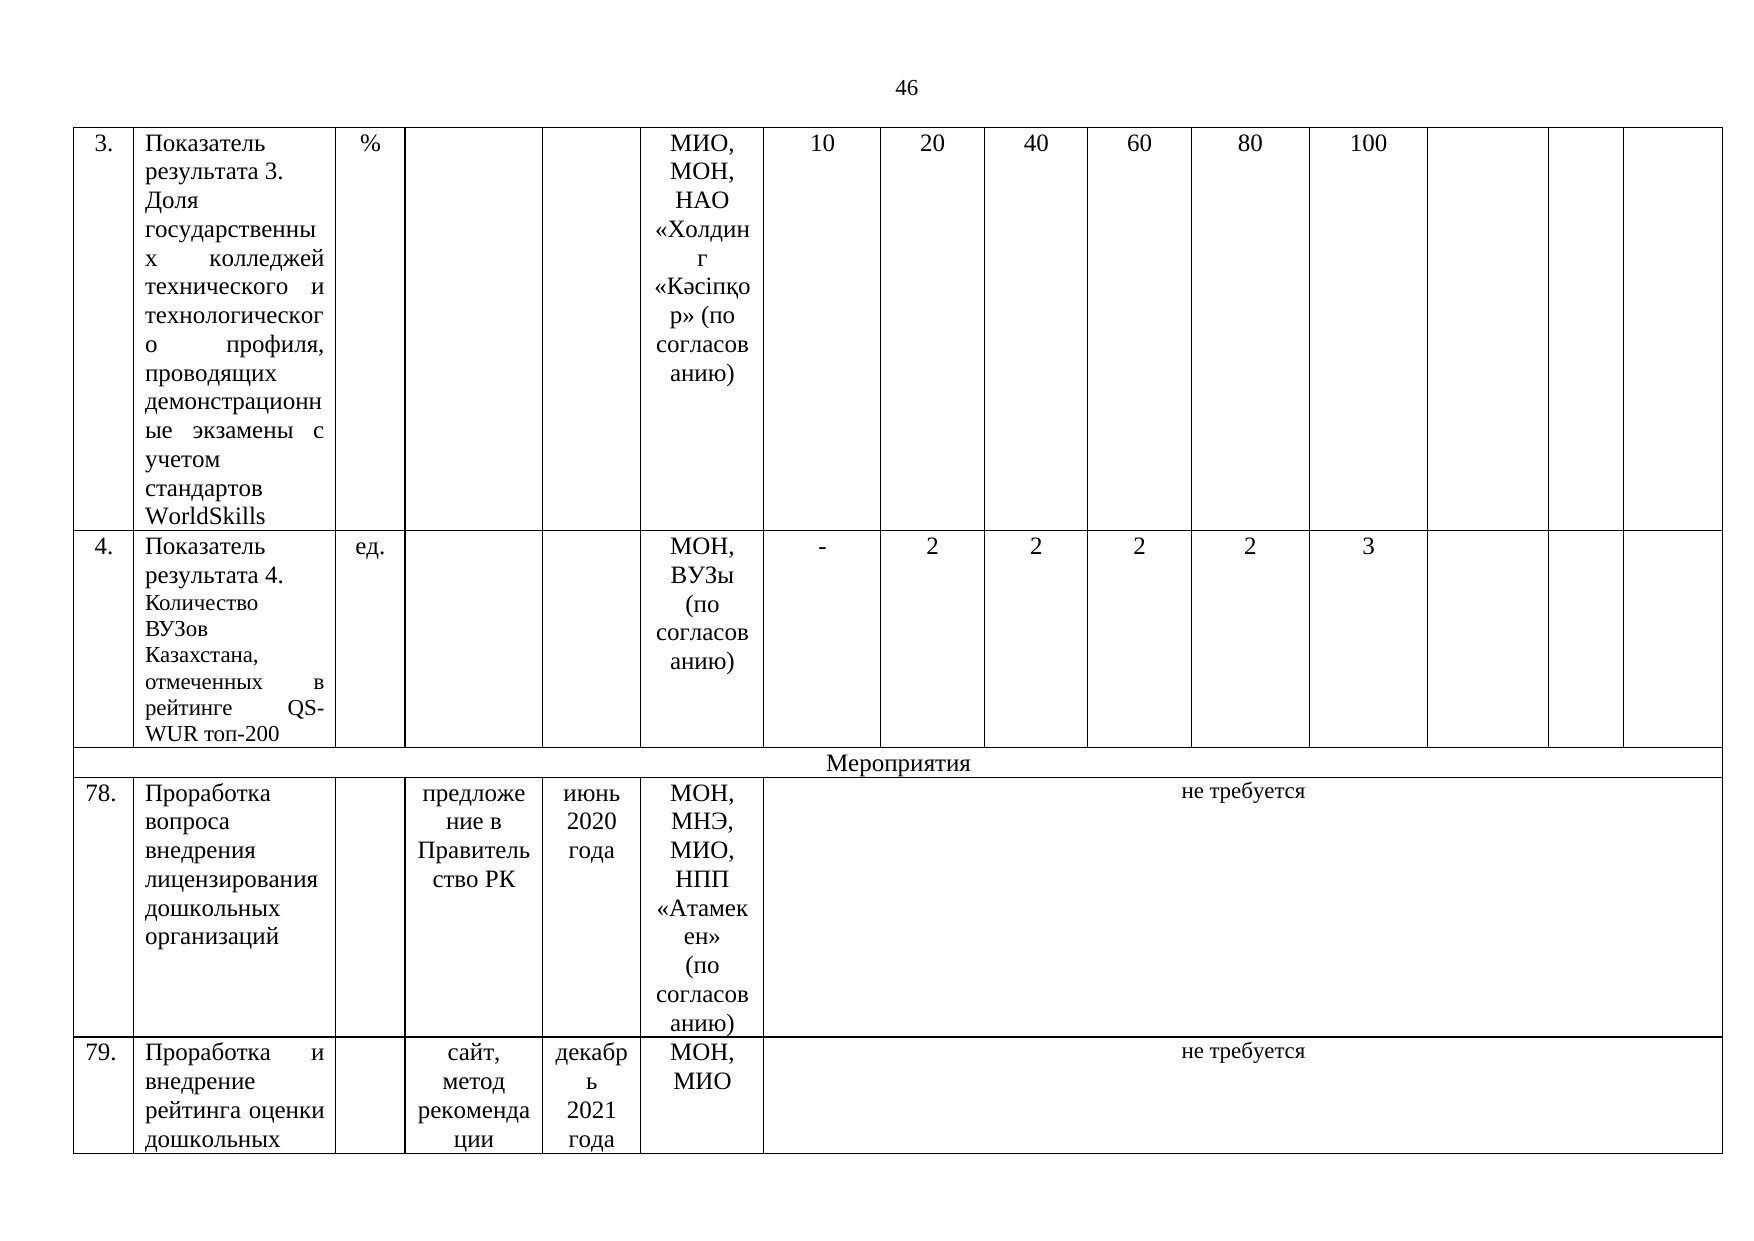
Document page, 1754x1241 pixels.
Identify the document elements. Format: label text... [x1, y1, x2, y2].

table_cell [134, 1038, 335, 1152]
table_cell ед. [336, 531, 404, 747]
table_cell [543, 128, 640, 530]
table_cell 80 [1192, 128, 1309, 530]
table_cell [74, 778, 133, 1036]
table_cell 2 [985, 531, 1087, 747]
table_cell Мероприятия [74, 748, 1722, 777]
table_cell 2 [1192, 531, 1309, 747]
table_cell июнь 2020 года [543, 778, 640, 1036]
table_cell 4. [74, 531, 133, 747]
table_cell 20 [881, 128, 984, 530]
table_cell [406, 128, 542, 530]
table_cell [406, 1038, 542, 1152]
table_cell МИО, МОН, НАО «Холдинг «Кәсіпқор» (по согласованию) [641, 128, 763, 530]
table_cell предложение в Правительство РК [406, 778, 542, 1036]
table_cell Проработка вопроса внедрения лицензирования дошкольных организаций [134, 778, 335, 1036]
table_cell [1428, 128, 1548, 530]
table_cell Показатель результата 4. Количество ВУЗов Казахстана, отмеченных в рейтинге QS-WUR топ-200 [134, 531, 335, 747]
table_cell [1624, 531, 1722, 747]
table_cell 100 [1310, 128, 1427, 530]
table_cell [74, 1038, 133, 1152]
table_cell [1549, 128, 1623, 530]
table_cell 2 [1088, 531, 1191, 747]
table_cell [543, 531, 640, 747]
table_cell МОН, МИО [641, 1038, 763, 1152]
table_cell 40 [985, 128, 1087, 530]
table_cell 3. [74, 128, 133, 530]
table_cell [1549, 531, 1623, 747]
table_cell % [336, 128, 404, 530]
table_cell МОН, МНЭ, МИО, НПП «Атамекен» (по согласованию) [641, 778, 763, 1036]
table_cell 10 [764, 128, 880, 530]
table_cell [336, 778, 404, 1036]
table_cell 60 [1088, 128, 1191, 530]
table_cell - [764, 531, 880, 747]
table_cell 3 [1310, 531, 1427, 747]
table_cell МОН, ВУЗы (по согласованию) [641, 531, 763, 747]
table_cell [1428, 531, 1548, 747]
table_cell [406, 531, 542, 747]
table_cell Показатель результата 3. Доля государственных колледжей технического и технологического профиля, проводящих демонстрационные экзамены с учетом стандартов WorldSkills [134, 128, 335, 530]
table_cell [1624, 128, 1722, 530]
table_cell [336, 1038, 404, 1152]
table_cell не требуется [764, 1038, 1722, 1152]
table_cell 2 [881, 531, 984, 747]
table_cell декабрь 2021 года [543, 1038, 640, 1152]
table_cell не требуется [764, 778, 1722, 1036]
